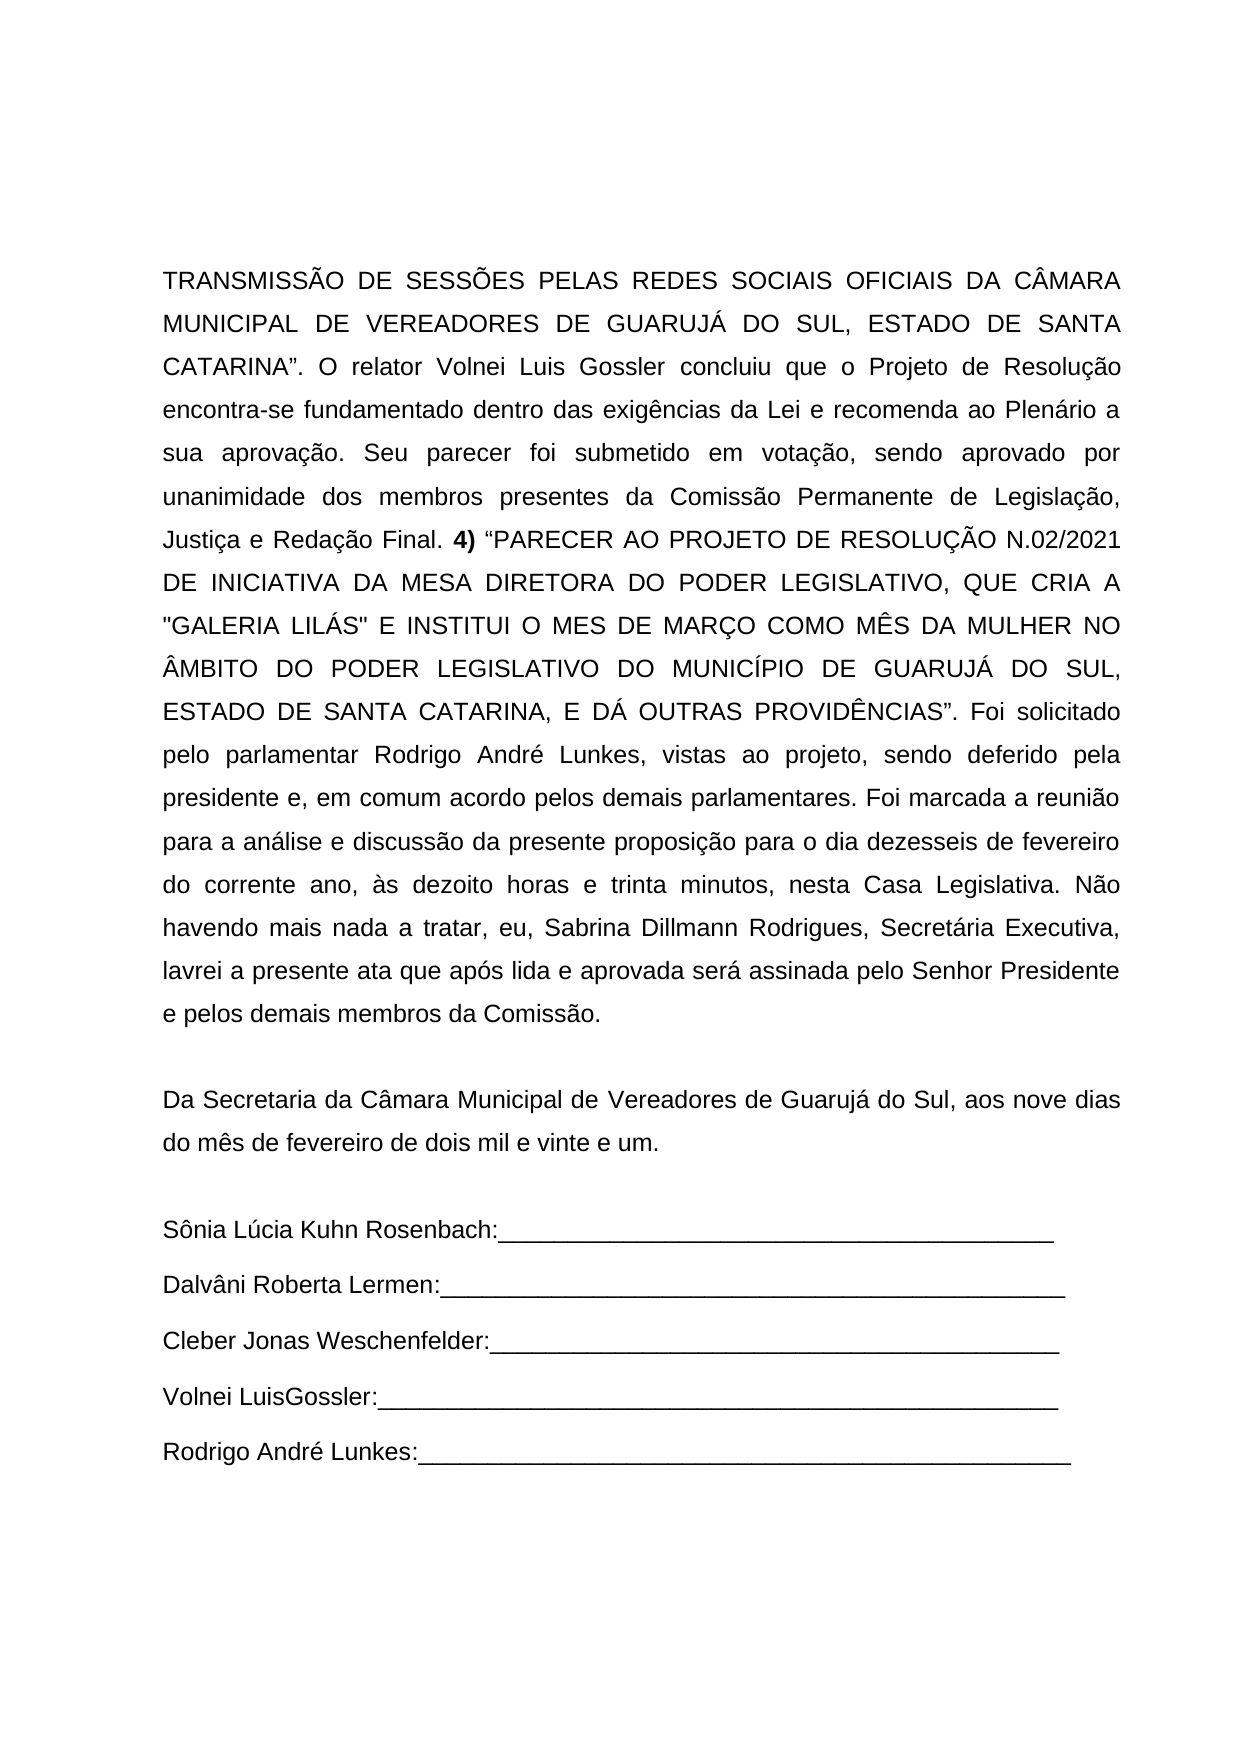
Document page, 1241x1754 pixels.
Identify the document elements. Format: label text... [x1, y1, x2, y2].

text Sônia Lúcia Kuhn Rosenbach:________________________________________ [148, 1214, 1122, 1243]
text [162, 266, 1122, 1028]
text Dalvâni Roberta Lermen:_____________________________________________ [148, 1270, 1122, 1299]
text Volnei LuisGossler:_________________________________________________ [148, 1381, 1122, 1410]
text Cleber Jonas Weschenfelder:_________________________________________ [148, 1326, 1122, 1354]
text Da Secretaria da Câmara Municipal de Vereadores de Guarujá do Sul, aos nove dias do mês de fevereiro de dois mil e vinte e um. [162, 1085, 1122, 1157]
text Rodrigo André Lunkes:_______________________________________________ [148, 1437, 1122, 1466]
